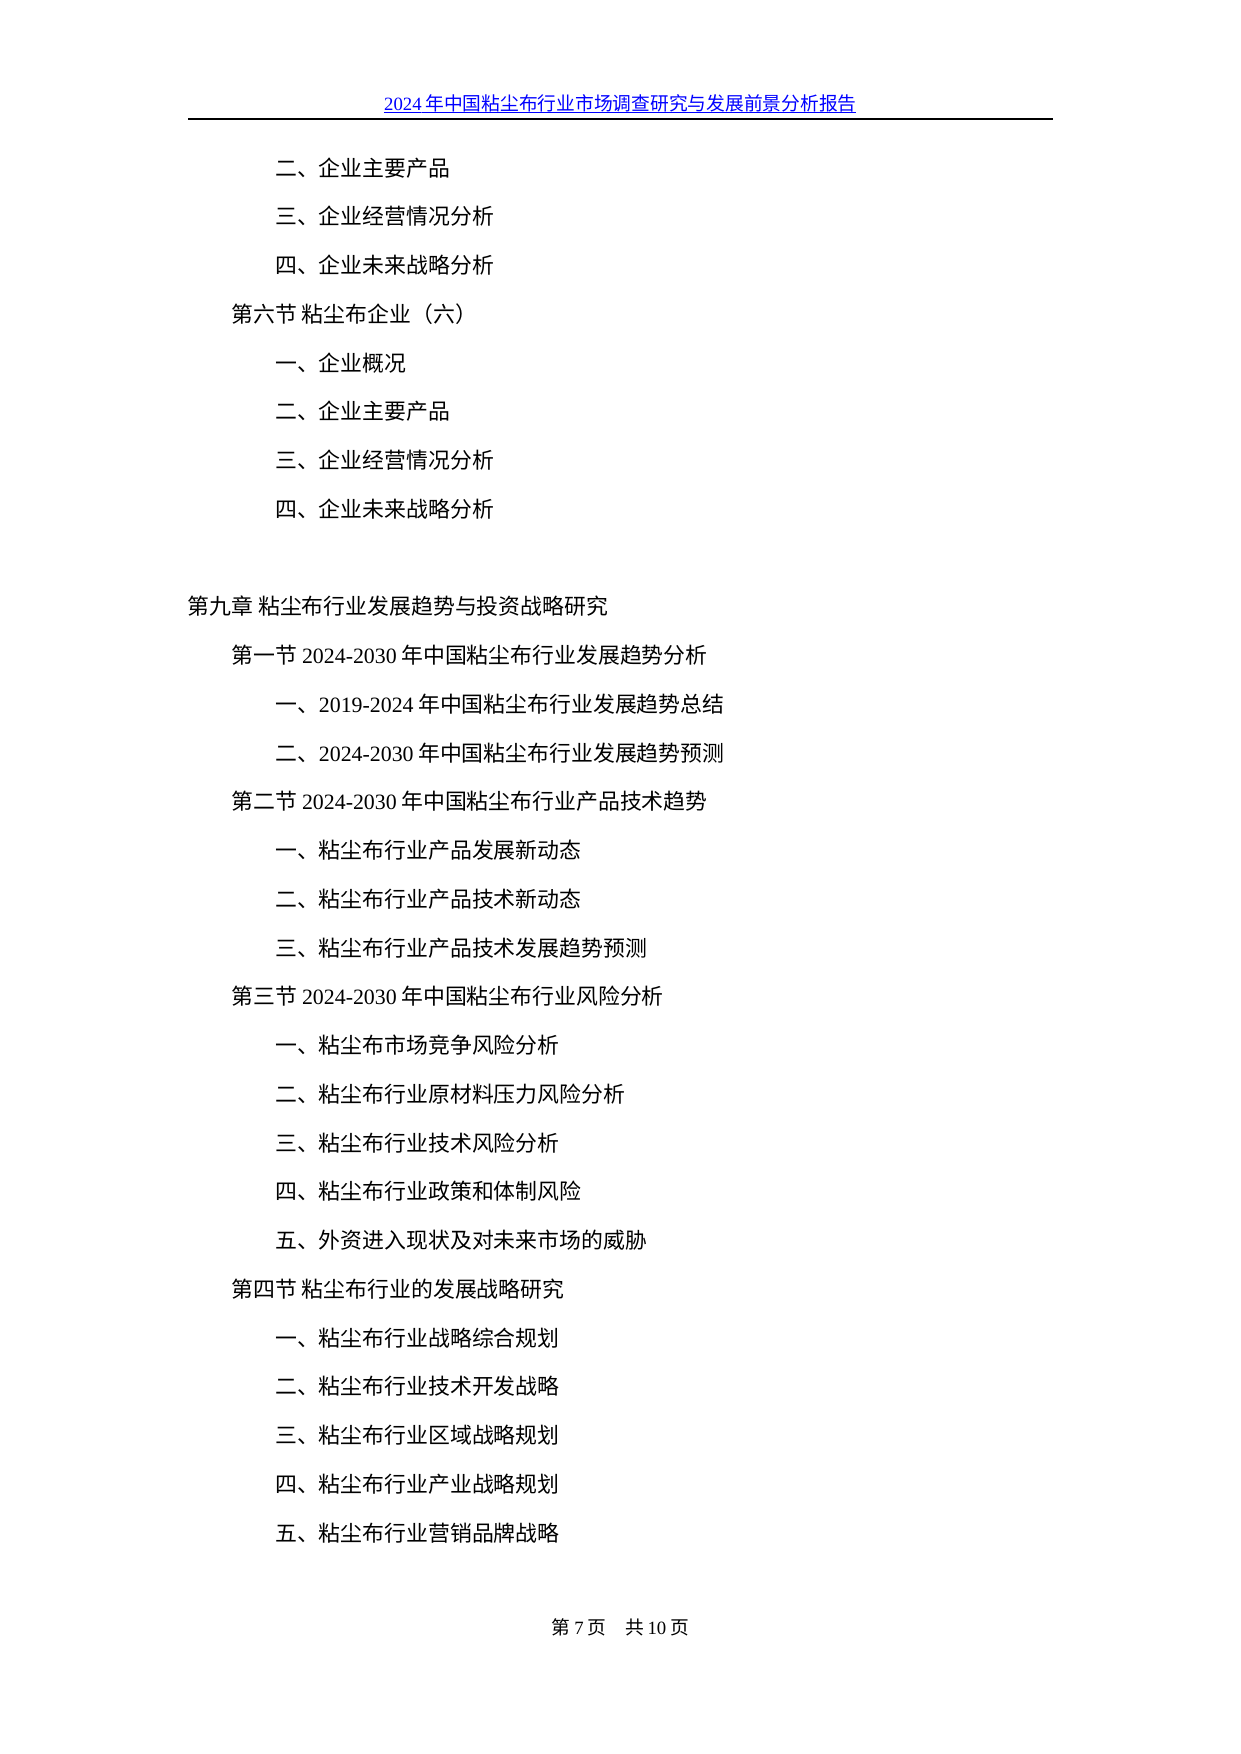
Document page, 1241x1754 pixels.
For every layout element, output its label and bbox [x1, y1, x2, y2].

text [187, 150, 1053, 1548]
